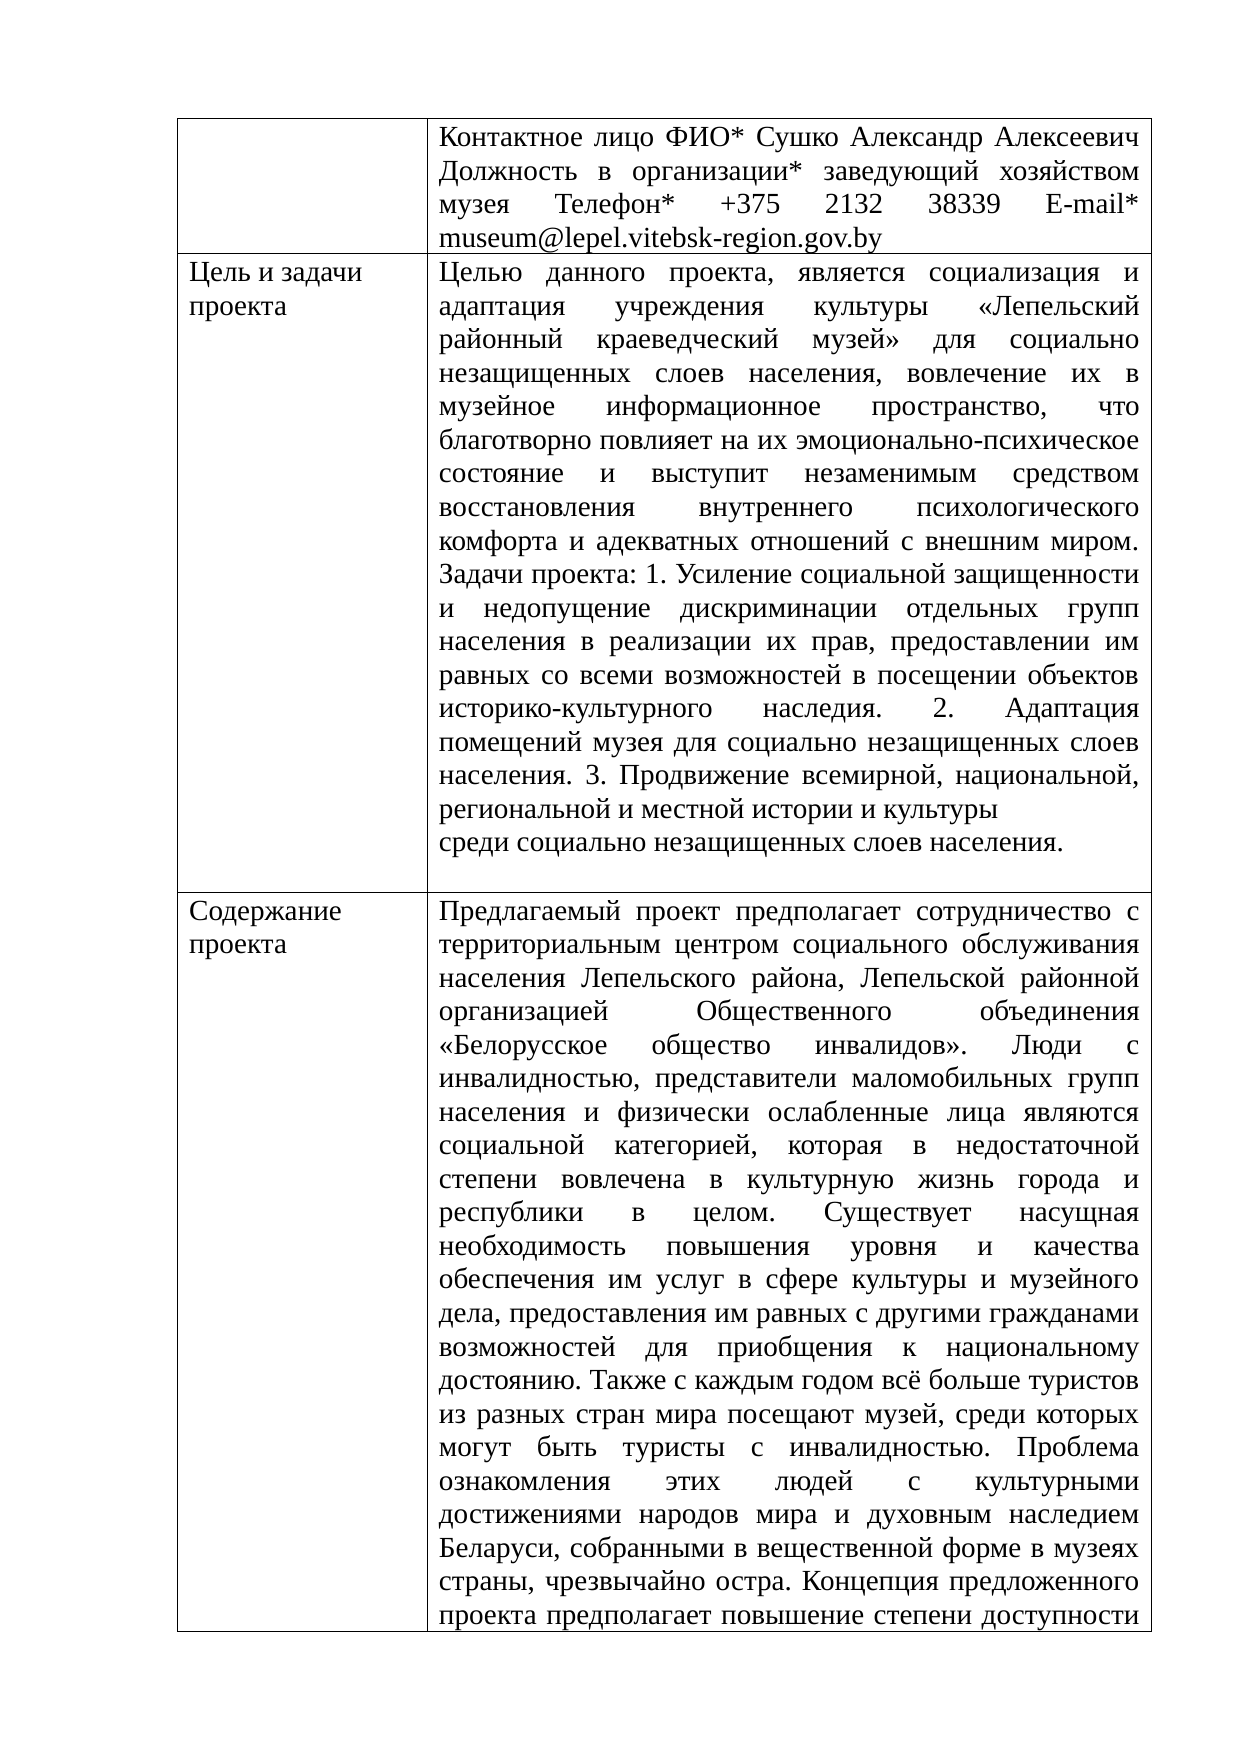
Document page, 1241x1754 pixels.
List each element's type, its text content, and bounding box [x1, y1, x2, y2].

table_cell [178, 119, 427, 253]
table_cell Цель и задачи проекта [178, 254, 427, 892]
table_cell Контактное лицо ФИО* Сушко Александр Алексеевич Должность в организации* заведующий хозяйством музея Телефон* +375 2132 38339 E-mail* museum@lepel.vitebsk-region.gov.by [428, 119, 1151, 253]
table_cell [428, 893, 1151, 1631]
table_cell Целью данного проекта, является социализация и адаптация учреждения культуры «Лепельский районный краеведческий музей» для социально незащищенных слоев населения, вовлечение их в музейное информационное пространство, что благотворно повлияет на их эмоционально-психическое состояние и выступит незаменимым средством восстановления внутреннего психологического комфорта и адекватных отношений с внешним миром. Задачи проекта: 1. Усиление социальной защищенности и недопущение дискриминации отдельных групп населения в реализации их прав, предоставлении им равных со всеми возможностей в посещении объектов историко-культурного наследия. 2. Адаптация помещений музея для социально незащищенных слоев населения. 3. Продвижение всемирной, национальной, региональной и местной истории и культуры среди социально незащищенных слоев населения. [428, 254, 1151, 892]
table_cell Содержание проекта [178, 893, 427, 1631]
